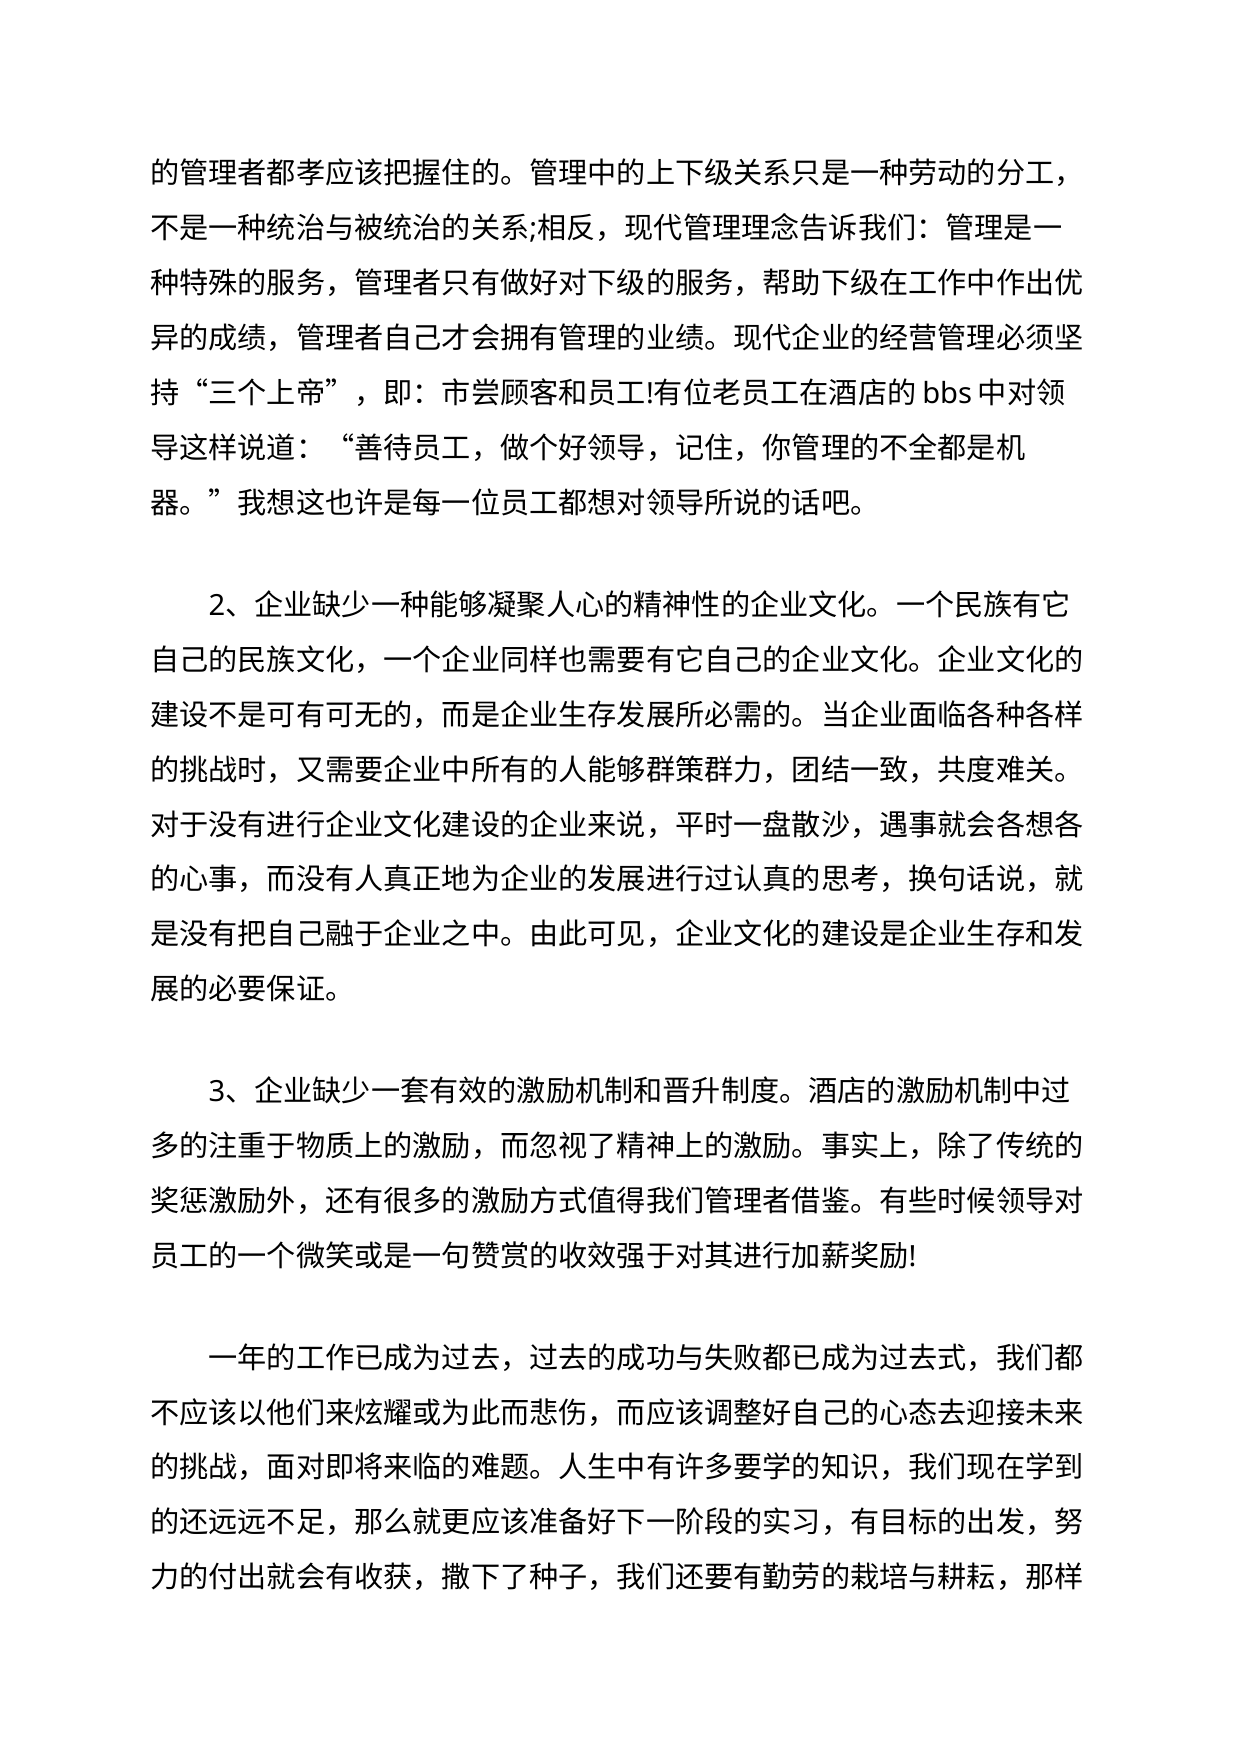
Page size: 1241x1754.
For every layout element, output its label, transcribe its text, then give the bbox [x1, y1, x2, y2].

text 2、企业缺少一种能够凝聚人心的精神性的企业文化。一个民族有它自己的民族文化，一个企业同样也需要有它自己的企业文化。企业文化的建设不是可有可无的，而是企业生存发展所必需的。当企业面临各种各样的挑战时，又需要企业中所有的人能够群策群力，团结一致，共度难关。对于没有进行企业文化建设的企业来说，平时一盘散沙，遇事就会各想各的心事，而没有人真正地为企业的发展进行过认真的思考，换句话说，就是没有把自己融于企业之中。由此可见，企业文化的建设是企业生存和发展的必要保证。 [150, 581, 1090, 1008]
text 3、企业缺少一套有效的激励机制和晋升制度。酒店的激励机制中过多的注重于物质上的激励，而忽视了精神上的激励。事实上，除了传统的奖惩激励外，还有很多的激励方式值得我们管理者借鉴。有些时候领导对员工的一个微笑或是一句赞赏的收效强于对其进行加薪奖励! [150, 1067, 1090, 1275]
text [150, 150, 1090, 522]
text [150, 1334, 1090, 1596]
